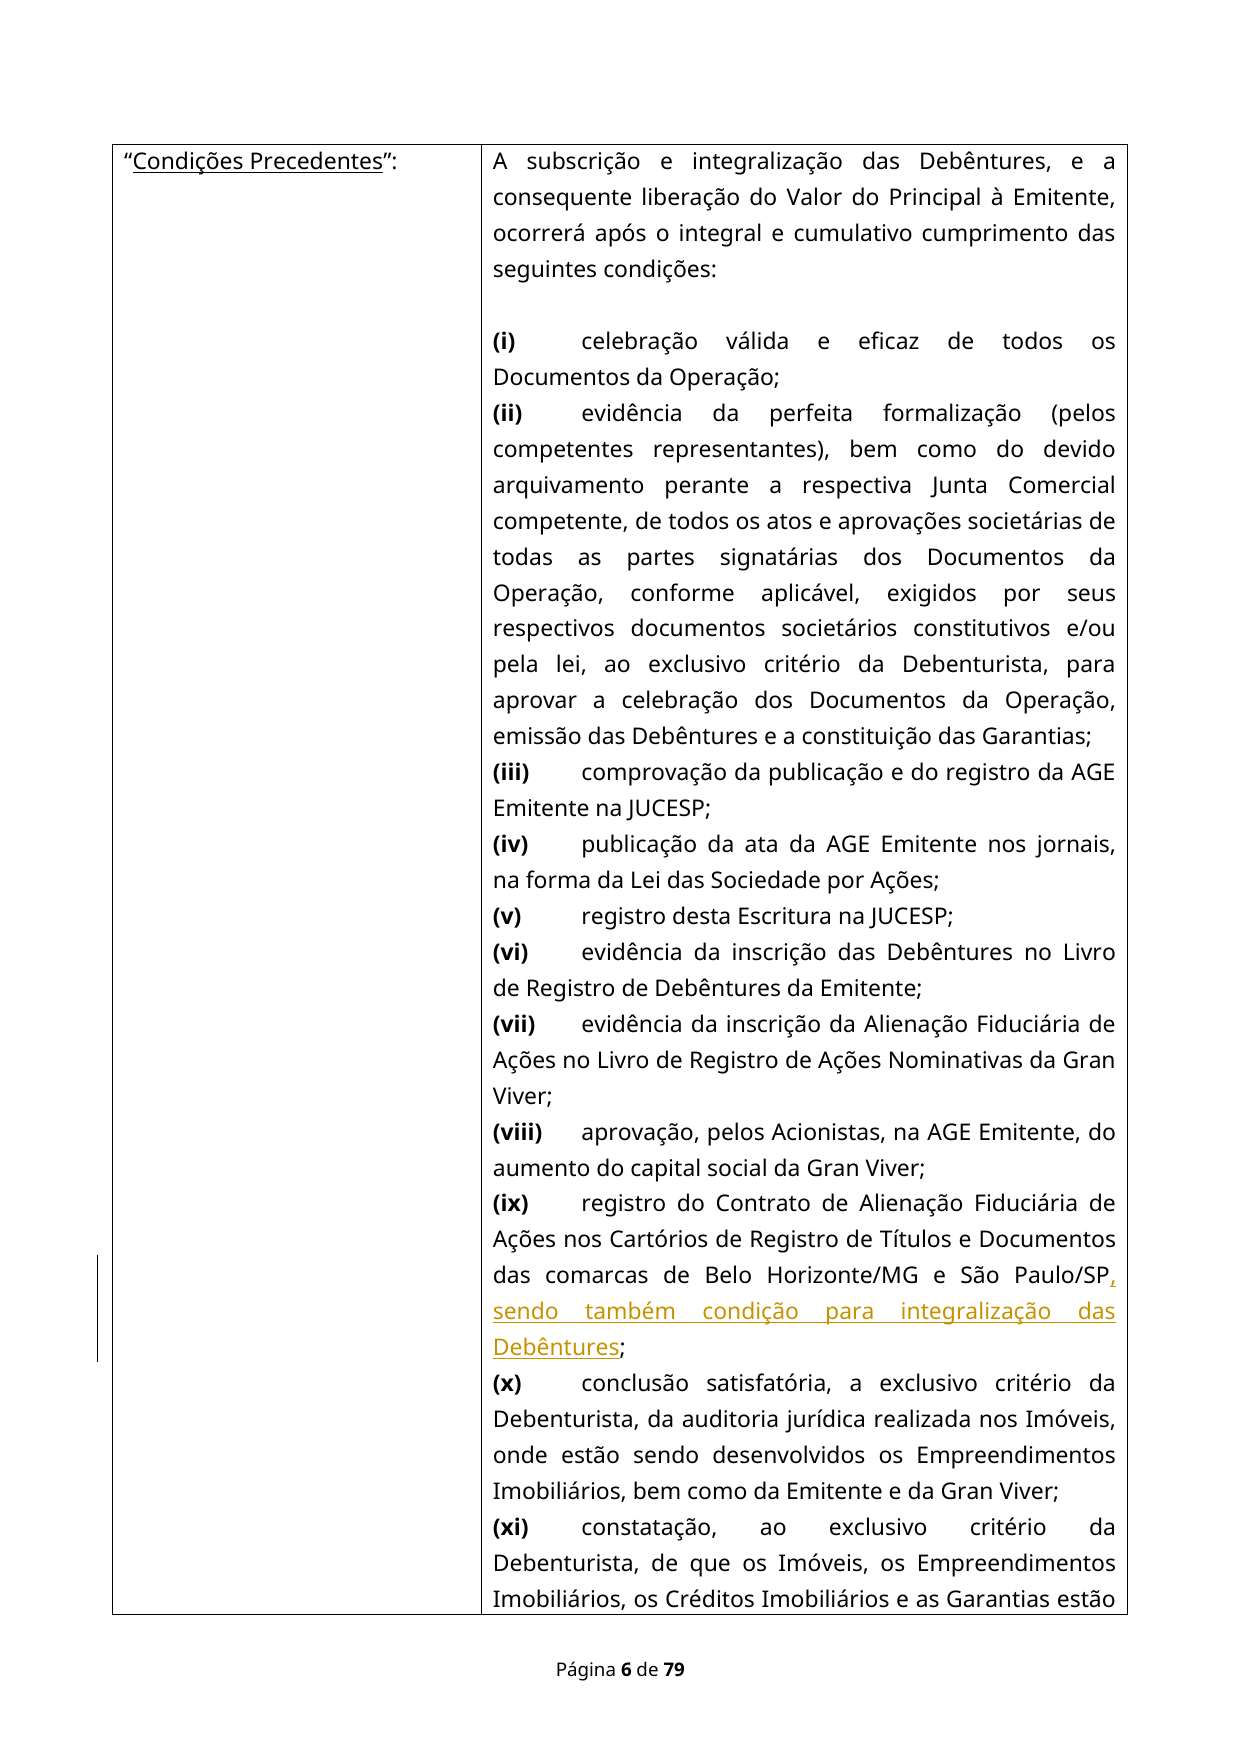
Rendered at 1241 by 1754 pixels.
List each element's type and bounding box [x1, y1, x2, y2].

table_cell [482, 145, 1127, 1614]
table_cell [113, 145, 481, 1614]
